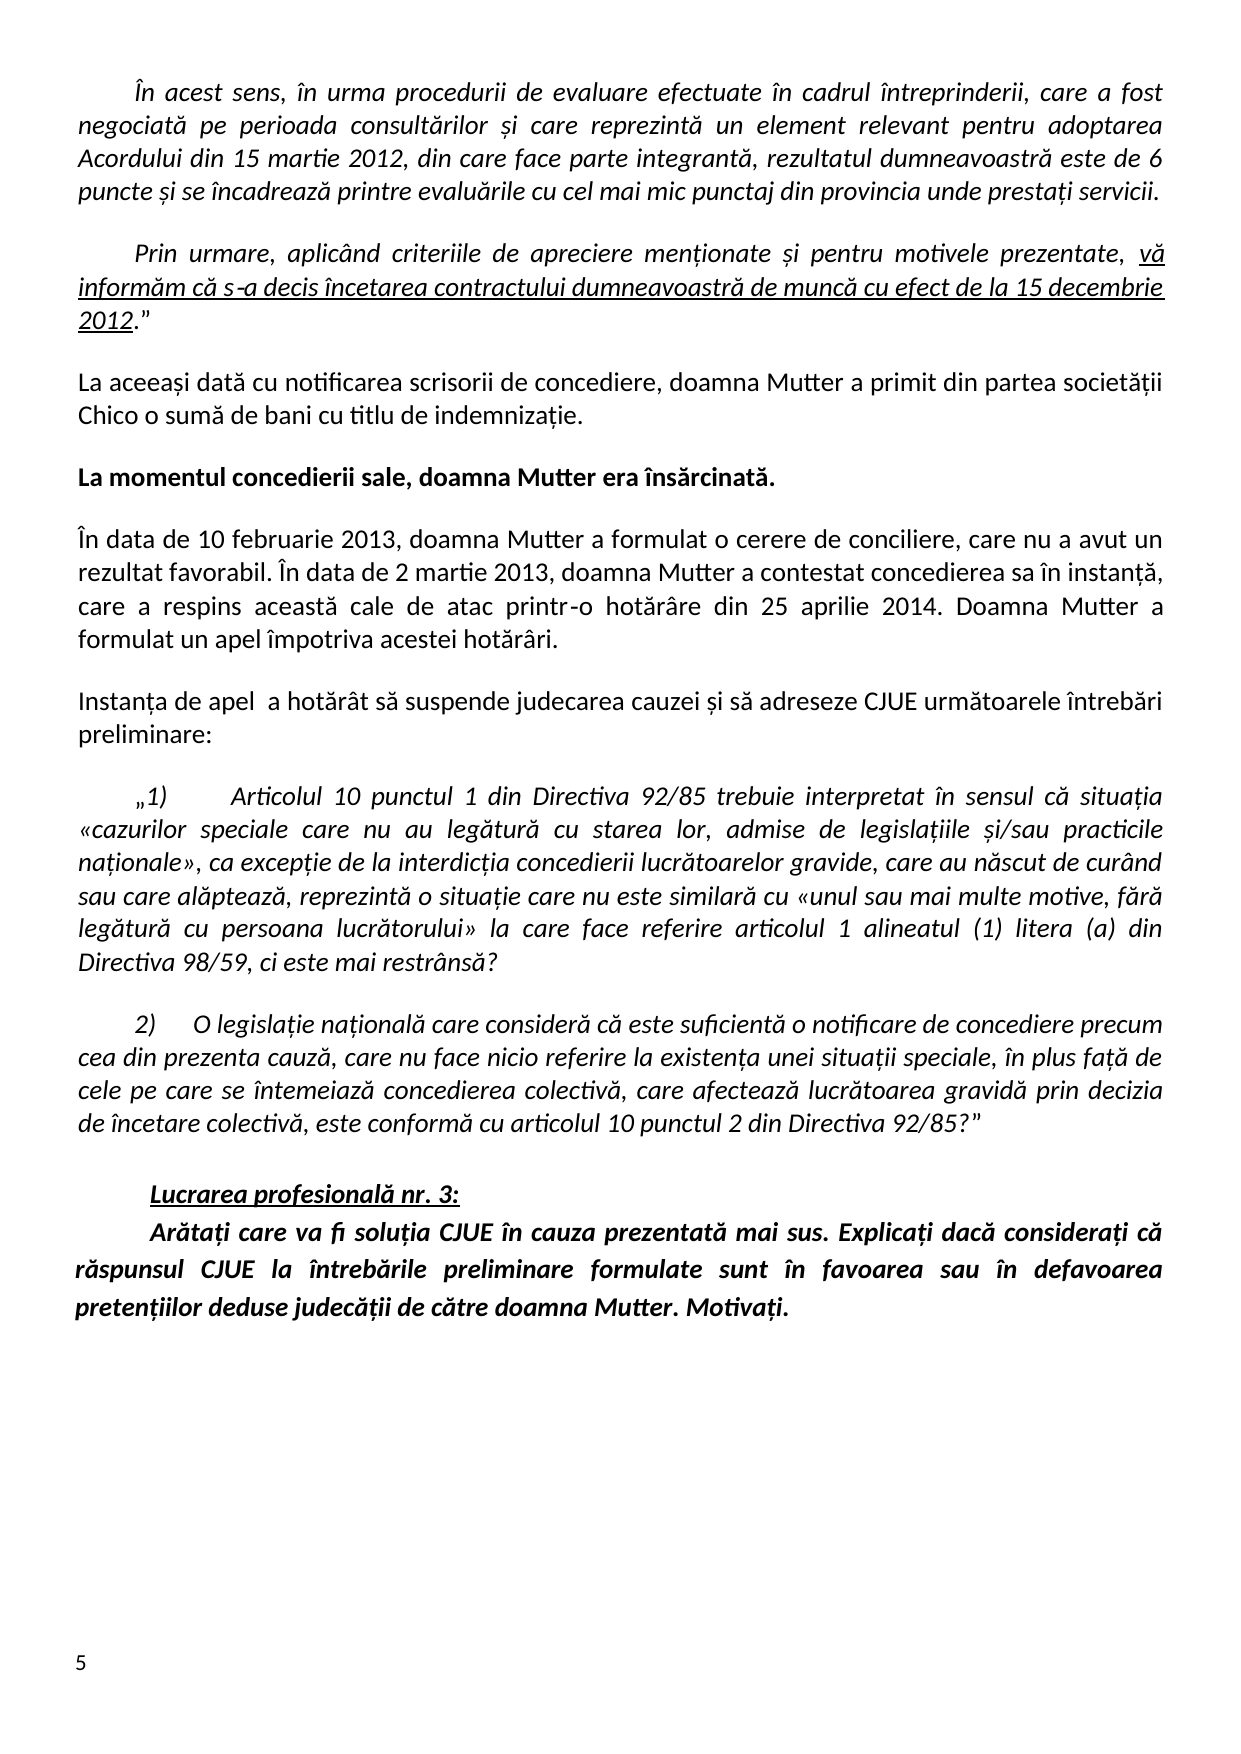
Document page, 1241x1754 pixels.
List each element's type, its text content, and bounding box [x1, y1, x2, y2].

text În data de 10 februarie 2013, doamna Mutter a formulat o cerere de conciliere, care nu a avut un rezultat favorabil. În data de 2 martie 2013, doamna Mutter a contestat concedierea sa în instanță, care a respins această cale de atac printr‑o hotărâre din 25 aprilie 2014. Doamna Mutter a formulat un apel împotriva acestei hotărâri. [78, 522, 1165, 655]
list Lucrarea profesională nr. 3: [75, 1177, 1165, 1210]
text Prin urmare, aplicând criteriile de apreciere menționate și pentru motivele prezentate, vă informăm că s‑a decis încetarea contractului dumneavoastră de muncă cu efect de la 15 decembrie 2012.” [78, 236, 1165, 298]
text Instanța de apel a hotărât să suspende judecarea cauzei și să adreseze CJUE următoarele întrebări preliminare: [78, 684, 1165, 750]
text În acest sens, în urma procedurii de evaluare efectuate în cadrul întreprinderii, care a fost negociată pe perioada consultărilor și care reprezintă un element relevant pentru adoptarea Acordului din 15 martie 2012, din care face parte integrantă, rezultatul dumneavoastră este de 6 puncte și se încadrează printre evaluările cu cel mai mic punctaj din provincia unde prestați servicii. [78, 75, 1165, 207]
text La aceeași dată cu notificarea scrisorii de concediere, doamna Mutter a primit din partea societății Chico o sumă de bani cu titlu de indemnizație. [78, 365, 1165, 431]
text Prin urmare, aplicând criteriile de apreciere menționate și pentru motivele prezentate, vă informăm că s‑a decis încetarea contractului dumneavoastră de muncă cu efect de la 15 decembrie 2012.” [78, 300, 1165, 336]
text La momentul concedierii sale, doamna Mutter era însărcinată. [78, 460, 1165, 493]
text „1) Articolul 10 punctul 1 din Directiva 92/85 trebuie interpretat în sensul că situația «cazurilor speciale care nu au legătură cu starea lor, admise de legislațiile și/sau practicile naționale», ca excepție de la interdicția concedierii lucrătoarelor gravide, care au născut de curând sau care alăptează, reprezintă o situație care nu este similară cu «unul sau mai multe motive, fără legătură cu persoana lucrătorului» la care face referire articolul 1 alineatul (1) litera (a) din Directiva 98/59, ci este mai restrânsă? [78, 779, 1165, 978]
text 2) O legislație națională care consideră că este suficientă o notificare de concediere precum cea din prezenta cauză, care nu face nicio referire la existența unei situații speciale, în plus față de cele pe care se întemeiază concedierea colectivă, care afectează lucrătoarea gravidă prin decizia de încetare colectivă, este conformă cu articolul 10 punctul 2 din Directiva 92/85?” [78, 1007, 1165, 1139]
list Arătați care va fi soluția CJUE în cauza prezentată mai sus. Explicați dacă considerați că răspunsul CJUE la întrebările preliminare formulate sunt în favoarea sau în defavoarea pretențiilor deduse judecății de către doamna Mutter. Motivați. [75, 1215, 1165, 1324]
